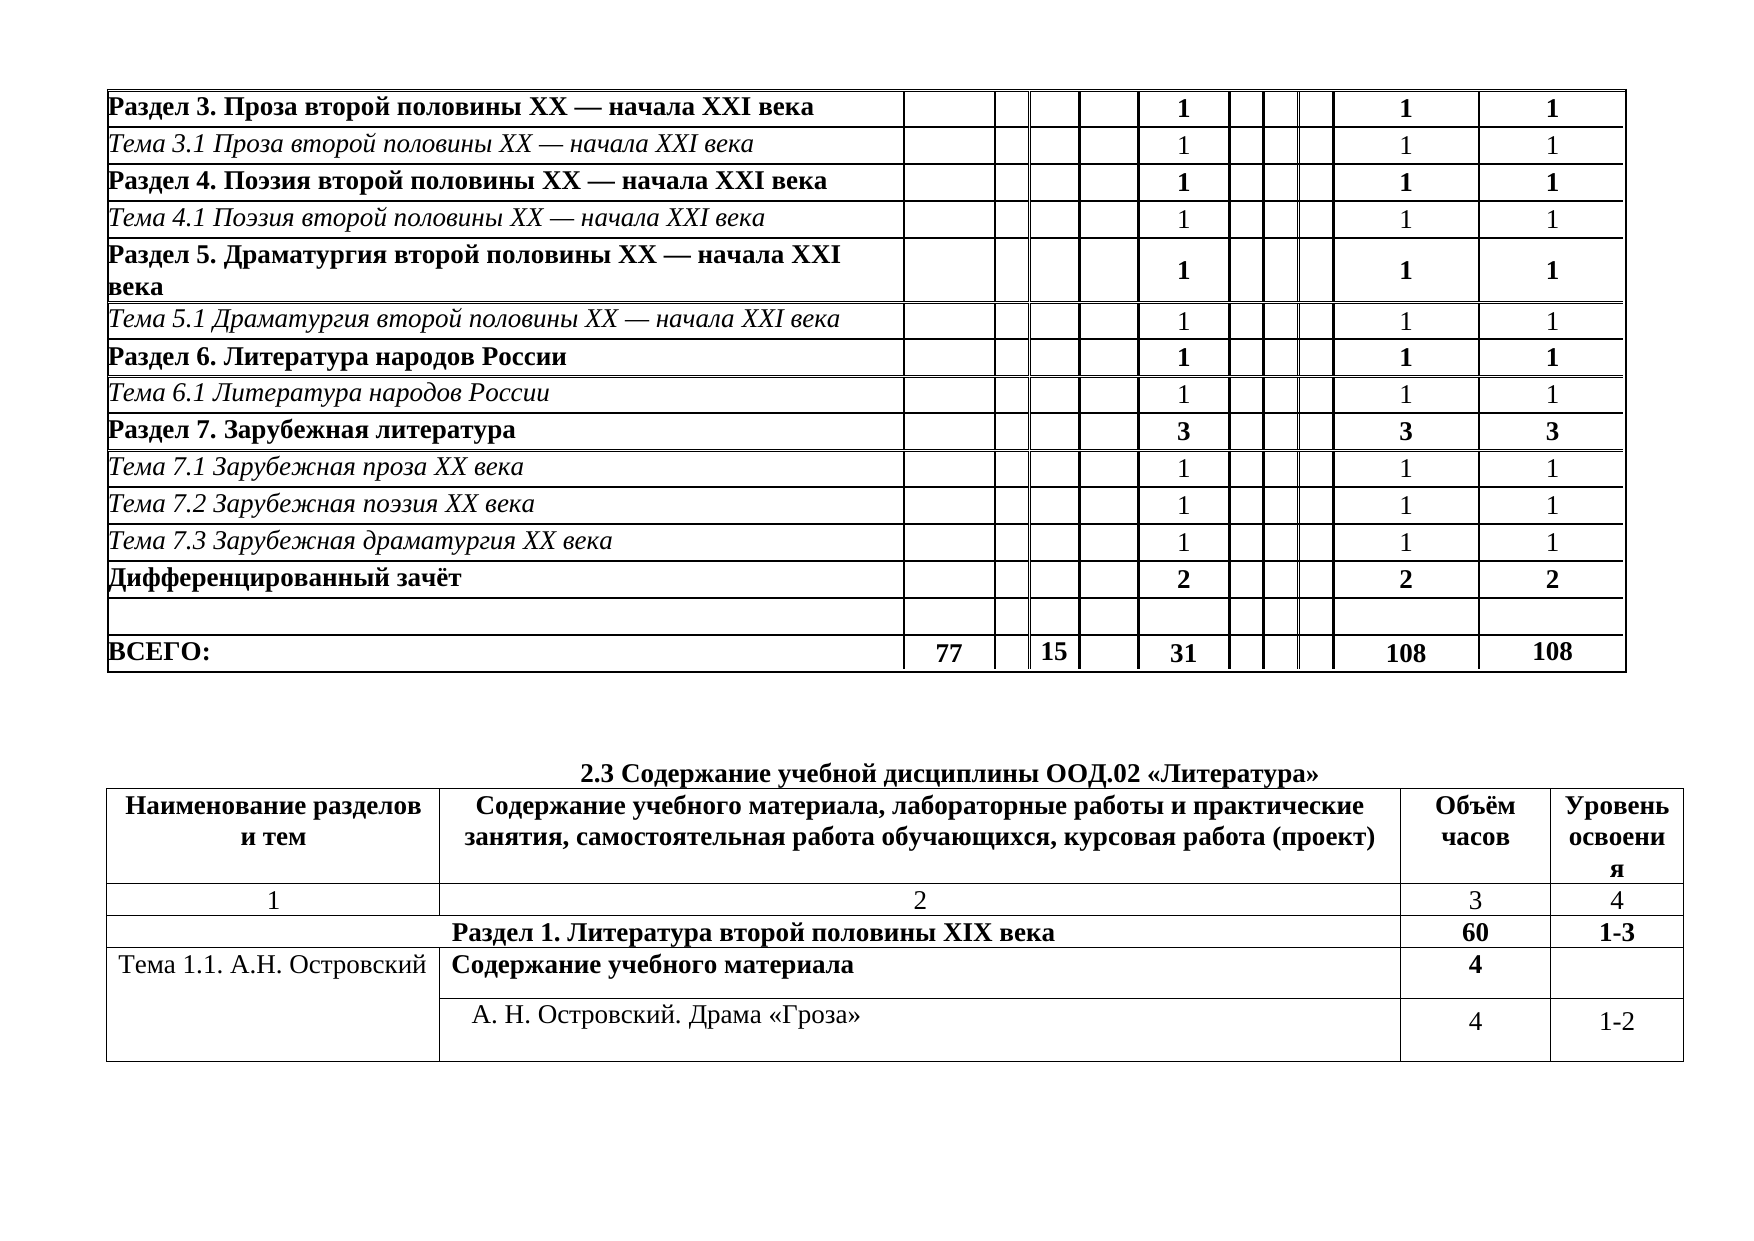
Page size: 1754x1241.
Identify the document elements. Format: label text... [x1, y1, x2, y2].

table_cell [1231, 128, 1262, 163]
table_cell [996, 92, 1028, 126]
table_cell [1231, 165, 1262, 199]
table_cell [1081, 202, 1137, 237]
table_cell [1300, 304, 1332, 338]
table_cell [1081, 165, 1137, 199]
table_cell [1300, 165, 1332, 199]
table_cell [1081, 340, 1137, 375]
table_cell [1300, 452, 1332, 486]
table_cell 1 [1335, 378, 1478, 412]
table_cell [1031, 488, 1078, 523]
table_cell [905, 202, 994, 237]
table_cell [1081, 304, 1137, 338]
table_cell 1 [1480, 375, 1625, 412]
table_cell [1031, 92, 1078, 126]
table_cell [996, 239, 1028, 301]
table_cell 1 [1335, 525, 1478, 559]
table_cell [1231, 92, 1262, 126]
table_cell [1300, 92, 1332, 126]
table_cell 3 [1140, 414, 1228, 449]
table_cell [1265, 562, 1297, 597]
table_cell 1 [1140, 304, 1228, 338]
table_cell [1265, 304, 1297, 338]
table_cell [109, 599, 903, 633]
table_cell [1265, 378, 1297, 412]
table_cell [905, 414, 994, 449]
table_cell [1265, 165, 1297, 199]
table_cell [996, 304, 1028, 338]
table_cell [1079, 636, 1138, 671]
table_cell [1031, 239, 1078, 301]
table_cell [1081, 128, 1137, 163]
table_cell 77 [904, 636, 994, 671]
table_cell 108 [1333, 636, 1478, 671]
table_cell [1231, 525, 1262, 559]
table_cell 1 [1140, 340, 1228, 375]
table_cell [996, 452, 1028, 486]
table_cell [1081, 92, 1137, 126]
table_header Наименование разделов и тем [107, 789, 439, 883]
table_cell [1081, 414, 1137, 449]
table_cell [905, 488, 994, 523]
table_cell [996, 562, 1028, 597]
table_cell 1 [1335, 340, 1478, 375]
table_cell Тема 4.1 Поэзия второй половины XX — начала XXI века [109, 202, 903, 237]
table_cell [995, 636, 1029, 671]
table_cell [1300, 239, 1332, 301]
table_cell Дифференцированный зачёт [109, 562, 903, 597]
table_cell [905, 165, 994, 199]
table_cell [905, 452, 994, 486]
table_cell [996, 340, 1028, 375]
table_cell [1081, 239, 1137, 301]
table_cell [1231, 414, 1262, 449]
table_cell 1 [1140, 128, 1228, 163]
table_cell [1265, 239, 1297, 301]
table_cell 1 [1480, 237, 1625, 301]
table_cell [1265, 599, 1297, 633]
table_cell [1335, 599, 1478, 633]
table_cell [1300, 599, 1332, 633]
table_cell 1 [1480, 449, 1625, 486]
table_cell Тема 6.1 Литература народов России [109, 378, 903, 412]
table_cell 1 [1480, 486, 1625, 523]
table_cell [996, 378, 1028, 412]
table_cell ВСЕГО: [109, 636, 903, 671]
table_cell [1031, 165, 1078, 199]
table_cell [1298, 636, 1333, 671]
table_cell [1031, 452, 1078, 486]
table_cell [1263, 636, 1298, 671]
table_cell 4 [1551, 884, 1683, 915]
table_cell [1231, 378, 1262, 412]
table_cell 1 [1480, 163, 1625, 199]
table_cell [1031, 128, 1078, 163]
table_cell [1300, 128, 1332, 163]
table_cell 1 [1140, 202, 1228, 237]
table_cell [1031, 562, 1078, 597]
table_cell [1231, 202, 1262, 237]
table_cell [1031, 304, 1078, 338]
table_cell [1031, 414, 1078, 449]
table_cell 1 [1480, 301, 1625, 338]
table_cell [1265, 488, 1297, 523]
table_cell 1 [1335, 488, 1478, 523]
table_cell [1265, 128, 1297, 163]
table_cell [1140, 599, 1228, 633]
table_cell [1231, 488, 1262, 523]
table_header Содержание учебного материала, лабораторные работы и практические занятия, самостоятельная работа обучающихся, курсовая работа (проект) [440, 789, 1400, 883]
table_cell 4 [1401, 999, 1550, 1061]
table_header Объём часов [1401, 789, 1550, 883]
table_cell [1265, 92, 1297, 126]
table_cell [1081, 525, 1137, 559]
table_cell Тема 7.3 Зарубежная драматургия XX века [109, 525, 903, 559]
table_cell 1 [1480, 338, 1625, 375]
text 2.3 Содержание учебной дисциплины ООД.02 «Литература» [264, 757, 1636, 788]
table_cell [905, 562, 994, 597]
table_cell [1265, 202, 1297, 237]
table_cell [905, 340, 994, 375]
table_cell 1 [1335, 128, 1478, 163]
table_cell [905, 599, 994, 633]
table_cell 31 [1138, 636, 1229, 671]
table_cell [996, 599, 1028, 633]
table_cell [1031, 378, 1078, 412]
table_cell 1-3 [1551, 916, 1683, 947]
table_cell [1081, 488, 1137, 523]
table_cell [996, 488, 1028, 523]
table_cell 1 [1335, 452, 1478, 486]
table_cell [1480, 597, 1625, 633]
table_cell [905, 239, 994, 301]
table_cell 1 [1480, 126, 1625, 163]
table_cell [1081, 378, 1137, 412]
table_cell [1265, 414, 1297, 449]
table_cell 1 [107, 884, 439, 915]
table_cell Содержание учебного материала [440, 948, 1400, 997]
table_cell 1 [1140, 92, 1228, 126]
table_cell 1-2 [1551, 999, 1683, 1061]
table_cell Тема 5.1 Драматургия второй половины ХХ — начала XXI века [109, 304, 903, 338]
table_cell А. Н. Островский. Драма «Гроза» [440, 999, 1400, 1061]
table_cell 1 [1140, 452, 1228, 486]
table_cell [1300, 525, 1332, 559]
table_cell 1 [1140, 378, 1228, 412]
table_cell [1081, 452, 1137, 486]
table_cell [996, 202, 1028, 237]
table_cell [996, 165, 1028, 199]
table_cell [996, 525, 1028, 559]
table_cell 1 [1335, 92, 1478, 126]
table_cell [1265, 525, 1297, 559]
table_cell 1 [1480, 200, 1625, 237]
table_cell [1300, 202, 1332, 237]
table_cell [905, 378, 994, 412]
table_cell 108 [1479, 634, 1625, 671]
table_cell [905, 525, 994, 559]
table_cell 60 [1401, 916, 1550, 947]
table_cell 1 [1480, 92, 1625, 126]
table_cell 4 [1401, 948, 1550, 997]
table_cell [1231, 239, 1262, 301]
table_cell [1081, 562, 1137, 597]
table_cell [1231, 599, 1262, 633]
table_cell [1229, 636, 1263, 671]
table_cell [1231, 452, 1262, 486]
table_cell 1 [1335, 239, 1478, 301]
table_cell [1231, 304, 1262, 338]
table_cell [1031, 599, 1078, 633]
table_cell 2 [1480, 560, 1625, 597]
table_cell [1231, 562, 1262, 597]
table_cell 1 [1335, 165, 1478, 199]
table_cell 1 [1140, 488, 1228, 523]
table_cell 2 [1140, 562, 1228, 597]
table_cell 3 [1335, 414, 1478, 449]
table_cell [1300, 488, 1332, 523]
table_cell [1031, 202, 1078, 237]
table_cell 2 [1335, 562, 1478, 597]
table_cell [1231, 340, 1262, 375]
table_cell [1551, 948, 1683, 997]
table_cell Раздел 7. Зарубежная литература [109, 414, 903, 449]
table_cell 3 [1480, 412, 1625, 449]
table_cell [905, 304, 994, 338]
table_cell Раздел 4. Поэзия второй половины XX — начала XXI века [109, 165, 903, 199]
table_cell [1031, 525, 1078, 559]
table_cell Тема 1.1. А.Н. Островский [107, 948, 439, 1061]
table_cell [1300, 378, 1332, 412]
table_cell [996, 128, 1028, 163]
table_cell [1300, 340, 1332, 375]
table_cell Тема 3.1 Проза второй половины XX — начала XXI века [109, 128, 903, 163]
table_header Уровень освоения [1551, 789, 1683, 883]
table_cell [1265, 340, 1297, 375]
table_cell 15 [1029, 636, 1079, 671]
table_cell Раздел 1. Литература второй половины XIX века [107, 916, 1400, 947]
table_cell 1 [1140, 239, 1228, 301]
table_cell Раздел 3. Проза второй половины XX — начала XXI века [109, 92, 903, 126]
table_cell [996, 414, 1028, 449]
table_cell [1265, 452, 1297, 486]
table_cell Раздел 5. Драматургия второй половины ХХ — начала XXI века [109, 239, 903, 301]
table_cell [1031, 340, 1078, 375]
table_cell 1 [1480, 523, 1625, 559]
table_cell 1 [1335, 304, 1478, 338]
table_cell [1081, 599, 1137, 633]
table_cell 1 [1140, 165, 1228, 199]
table_cell 2 [440, 884, 1400, 915]
table_cell [905, 92, 994, 126]
table_cell 3 [1401, 884, 1550, 915]
table_cell [905, 128, 994, 163]
table_cell Тема 7.1 Зарубежная проза XX века [109, 452, 903, 486]
table_cell 1 [1140, 525, 1228, 559]
table_cell [1300, 414, 1332, 449]
table_cell Раздел 6. Литература народов России [109, 340, 903, 375]
table_cell Тема 7.2 Зарубежная поэзия XX века [109, 488, 903, 523]
table_cell [1300, 562, 1332, 597]
table_cell 1 [1335, 202, 1478, 237]
